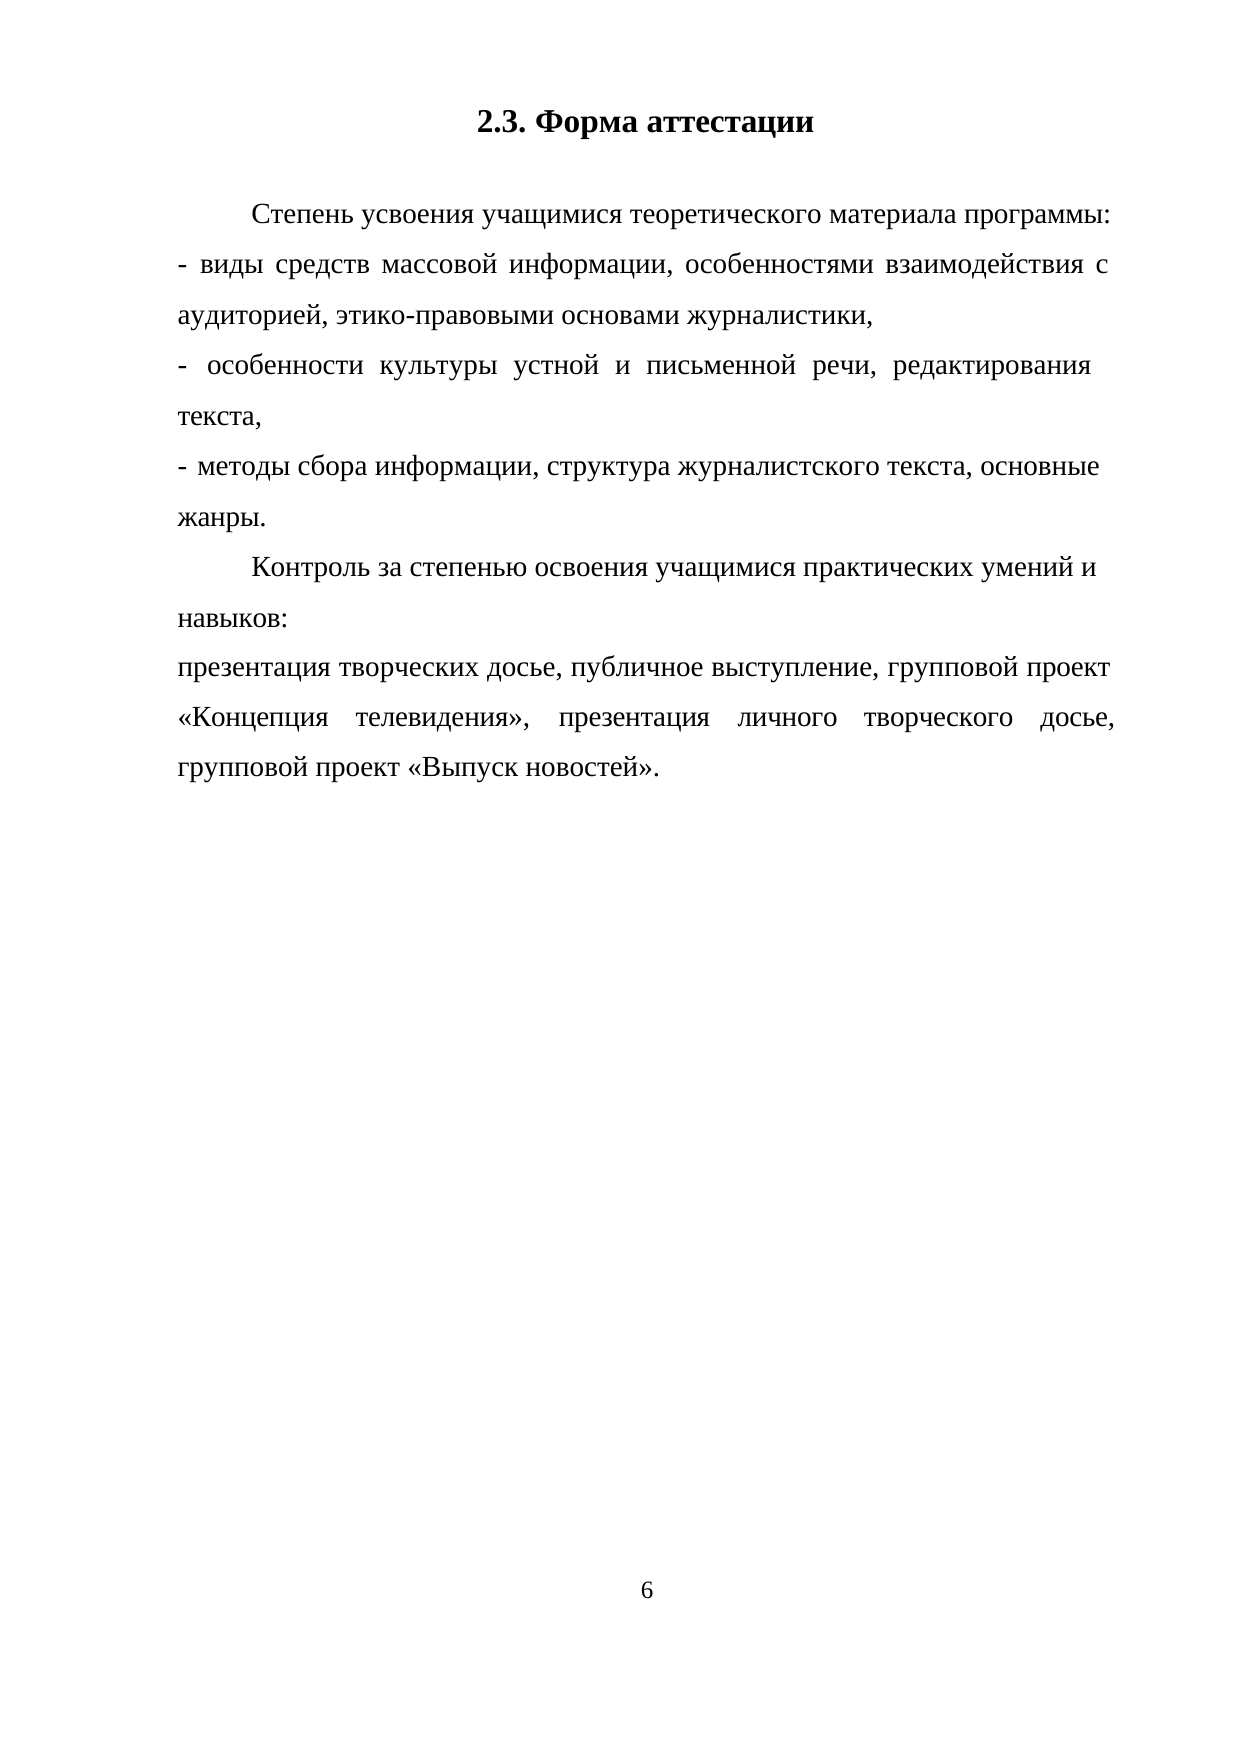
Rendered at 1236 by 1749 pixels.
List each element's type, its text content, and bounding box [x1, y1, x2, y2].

text Степень усвоения учащимися теоретического материала программы: [251, 196, 1139, 230]
list виды средств массовой информации, особенностями взаимодействия с аудиторией, этико-правовыми основами журналистики, [177, 247, 1118, 330]
subtitle Форма аттестации [477, 101, 1139, 139]
list особенности культуры устной и письменной речи, редактирования текста, [177, 347, 1117, 431]
text Контроль за степенью освоения учащимися практических умений и навыков: [177, 549, 1139, 633]
list методы сбора информации, структура журналистского текста, основные жанры. [177, 448, 1118, 532]
text презентация творческих досье, публичное выступление, групповой проект [177, 650, 1139, 683]
text «Концепция телевидения», презентация личного творческого досье, групповой проект «Выпуск новостей». [177, 699, 1117, 783]
